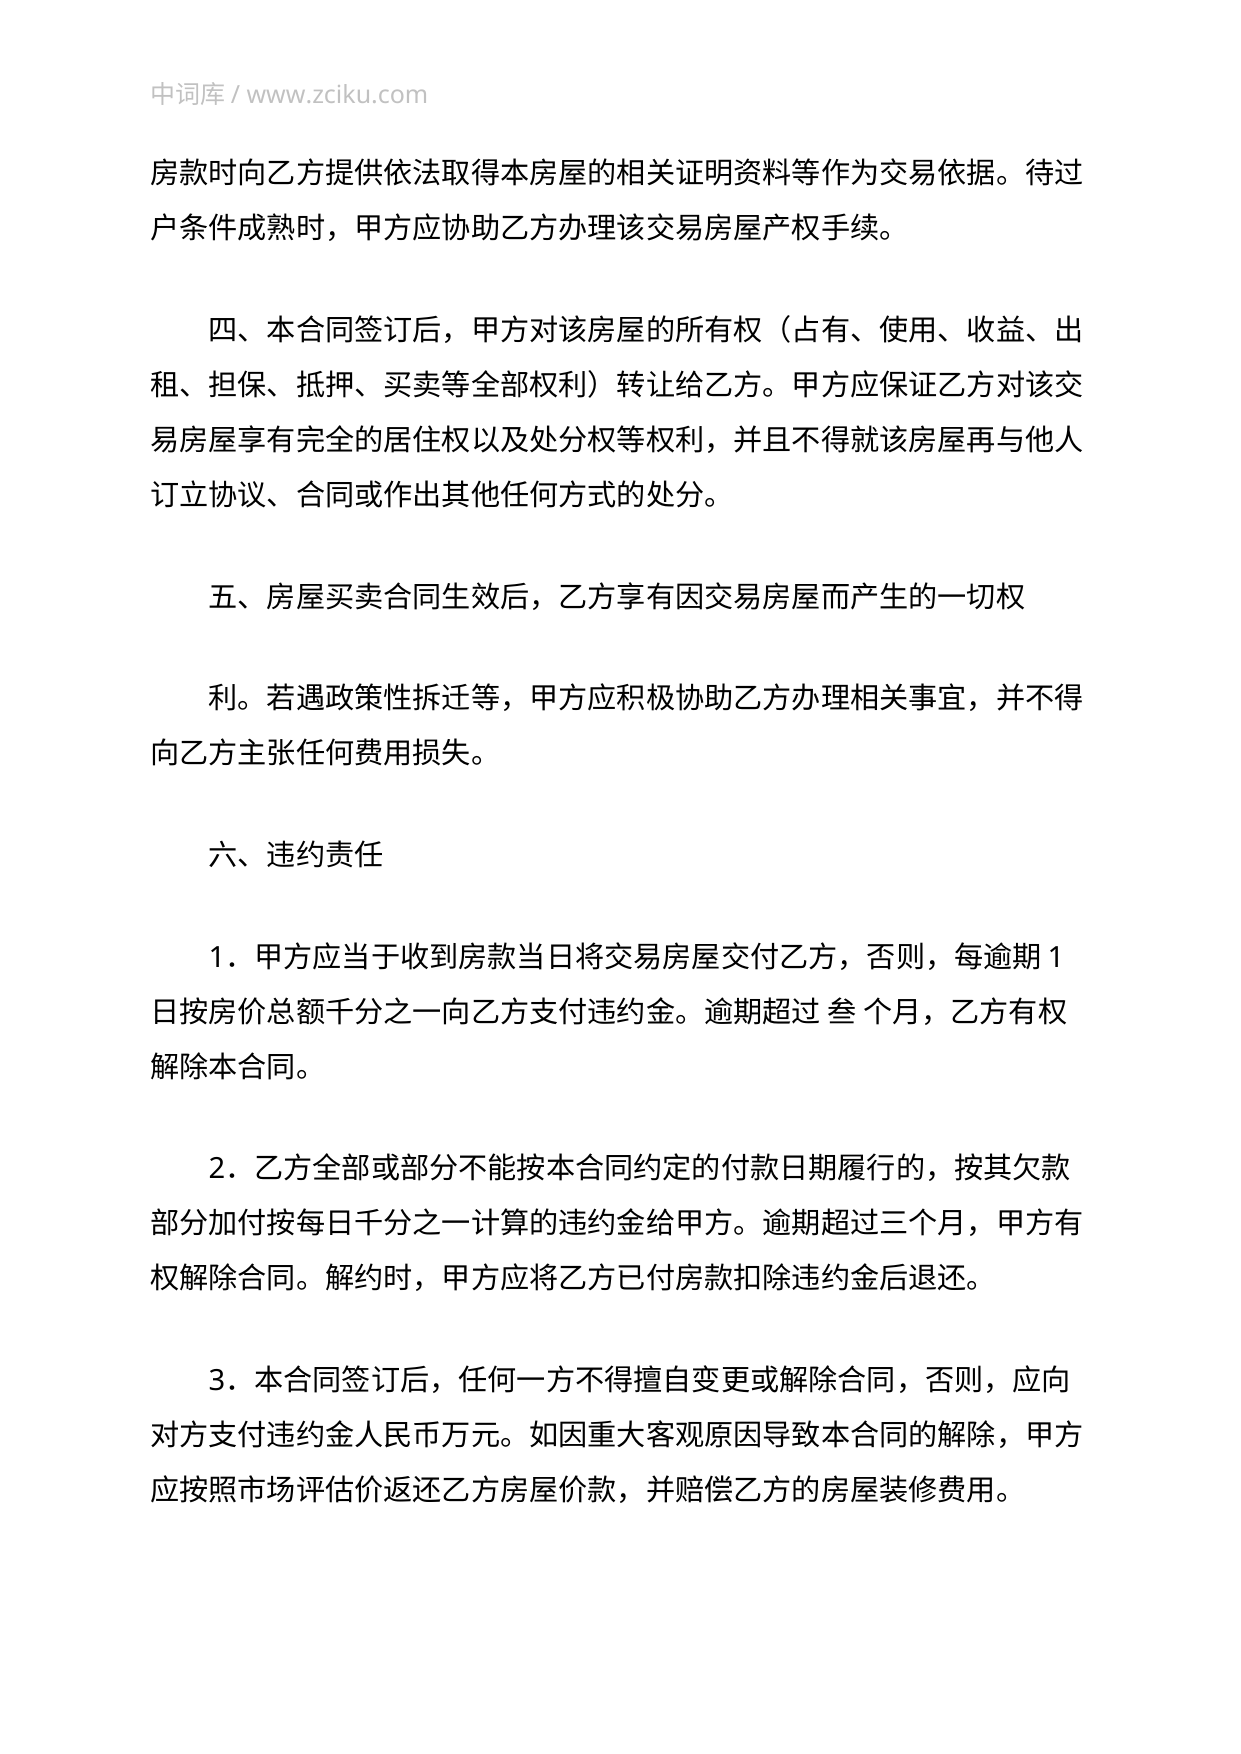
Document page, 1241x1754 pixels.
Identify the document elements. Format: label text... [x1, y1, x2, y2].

text 四、本合同签订后，甲方对该房屋的所有权（占有、使用、收益、出租、担保、抵押、买卖等全部权利）转让给乙方。甲方应保证乙方对该交易房屋享有完全的居住权以及处分权等权利，并且不得就该房屋再与他人订立协议、合同或作出其他任何方式的处分。 [150, 307, 1090, 514]
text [150, 150, 1090, 247]
text 1．甲方应当于收到房款当日将交易房屋交付乙方，否则，每逾期1日按房价总额千分之一向乙方支付违约金。逾期超过 叁 个月，乙方有权解除本合同。 [150, 933, 1090, 1086]
text 五、房屋买卖合同生效后，乙方享有因交易房屋而产生的一切权 [150, 573, 1090, 615]
text 3．本合同签订后，任何一方不得擅自变更或解除合同，否则，应向对方支付违约金人民币万元。如因重大客观原因导致本合同的解除，甲方应按照市场评估价返还乙方房屋价款，并赔偿乙方的房屋装修费用。 [150, 1357, 1090, 1509]
text 六、违约责任 [150, 832, 1090, 874]
text 利。若遇政策性拆迁等，甲方应积极协助乙方办理相关事宜，并不得向乙方主张任何费用损失。 [150, 675, 1090, 772]
text 2．乙方全部或部分不能按本合同约定的付款日期履行的，按其欠款部分加付按每日千分之一计算的违约金给甲方。逾期超过三个月，甲方有权解除合同。解约时，甲方应将乙方已付房款扣除违约金后退还。 [150, 1145, 1090, 1297]
